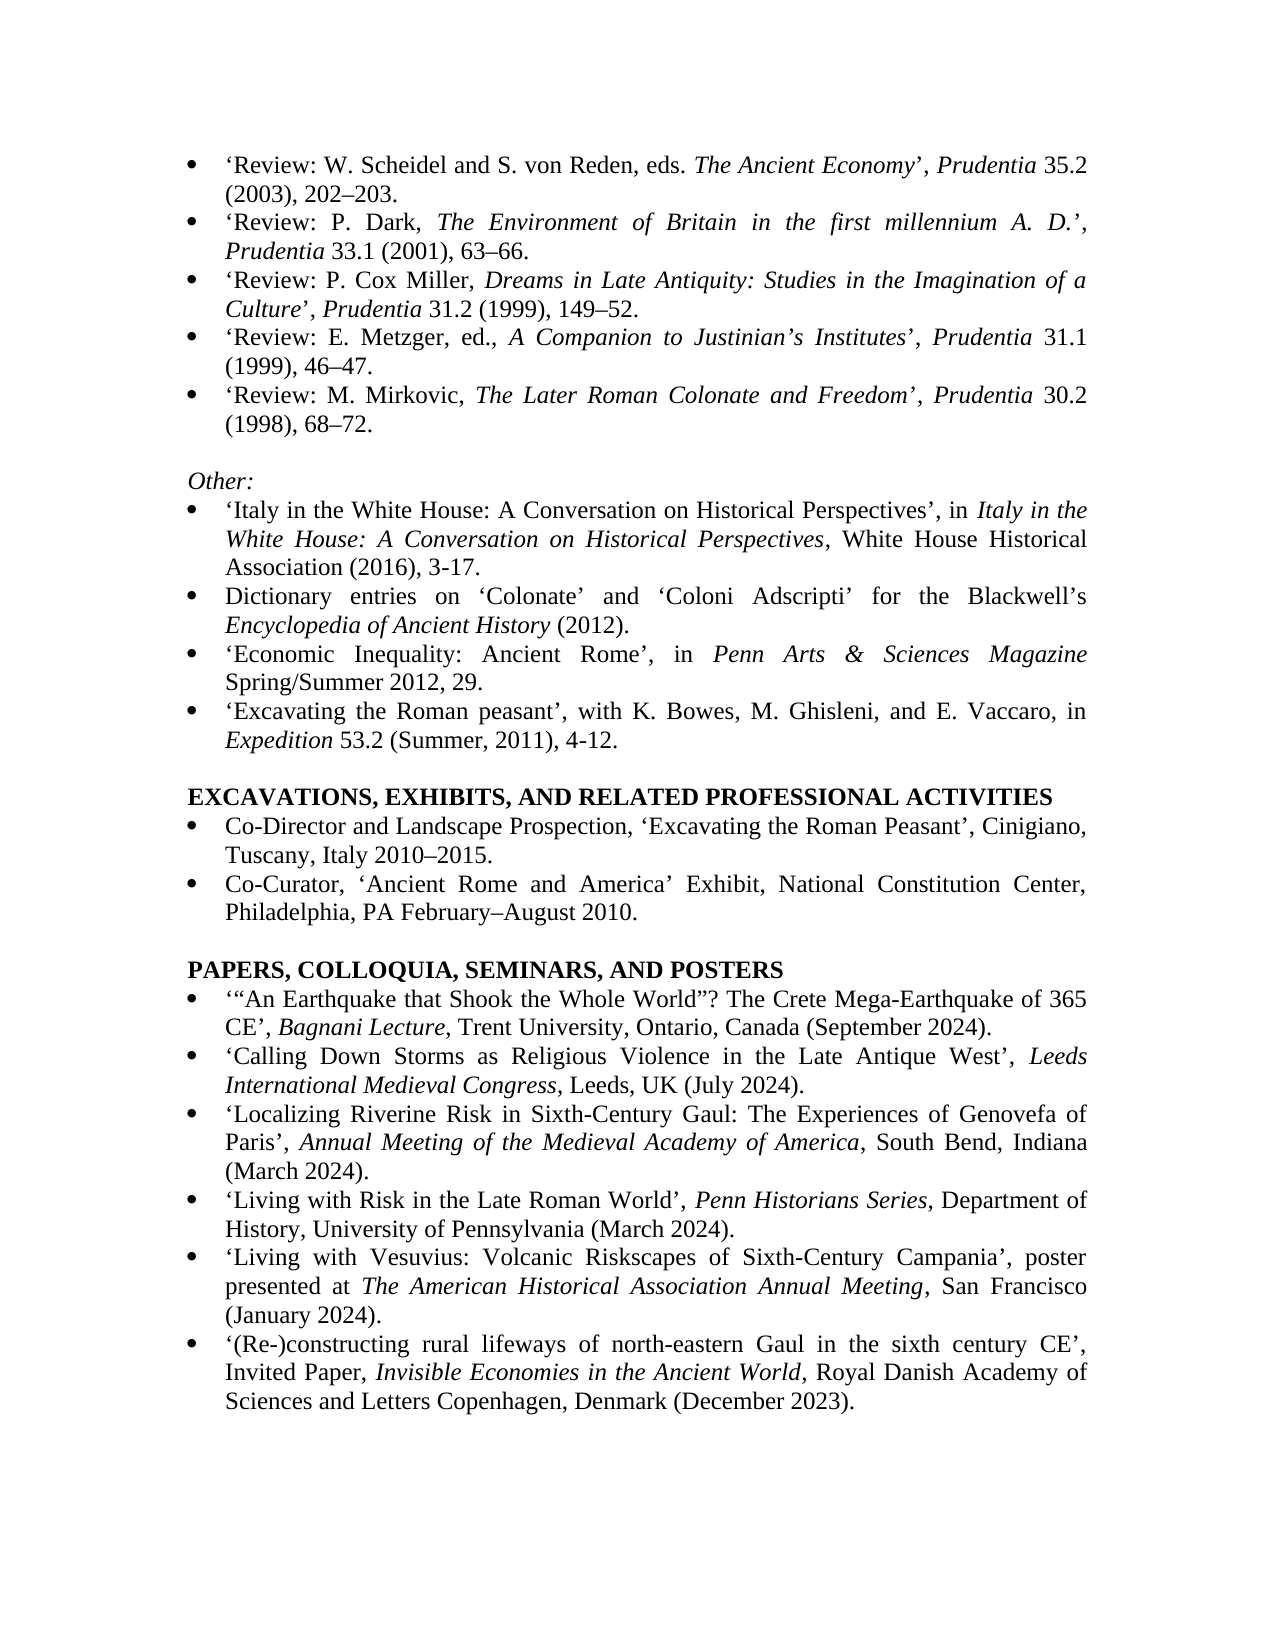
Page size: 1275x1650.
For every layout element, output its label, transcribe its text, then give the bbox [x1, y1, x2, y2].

list ‘Review: , ed., A Companion to Justinian’s Institutes’, Prudentia 31.1 (1999), 46–47. [187, 322, 1087, 380]
list ‘Localizing Riverine Risk in Sixth-Century Gaul: The Experiences of Genovefa of Paris’, Annual Meeting of the Medieval Academy of America, South Bend, Indiana (March 2024). [187, 1099, 1087, 1185]
text PAPERS, COLLOQUIA, SEMINARS, AND POSTERS [187, 955, 1087, 984]
list ‘Excavating the Roman peasant’, with K. Bowes, M. Ghisleni, and E. Vaccaro, in Expedition 53.2 (Summer, 2011), 4-12. [187, 696, 1087, 754]
list Co-Curator, ‘Ancient Rome and America’ Exhibit, National Constitution Center, Philadelphia, PA February–August 2010. [187, 869, 1087, 926]
list Co-Director and Landscape Prospection, ‘Excavating the Roman Peasant’, Cinigiano, Tuscany, Italy 2010–2015. [187, 811, 1087, 869]
list ‘“An Earthquake that Shook the Whole World”? The Crete Mega-Earthquake of 365 CE’, Bagnani Lecture, Trent University, Ontario, Canada (September 2024). [187, 984, 1087, 1041]
list ‘Living with Vesuvius: Volcanic Riskscapes of Sixth-Century Campania’, poster presented at The American Historical Association Annual Meeting, San Francisco (January 2024). [187, 1242, 1087, 1329]
list ‘Living with Risk in the Late Roman World’, Penn Historians Series, Department of History, University of Pennsylvania (March 2024). [187, 1185, 1087, 1242]
list ‘Review: P. Cox Miller, Dreams in Late Antiquity: Studies in the Imagination of a Culture’, Prudentia 31.2 (1999), 149–52. [187, 265, 1087, 322]
list ‘Italy in the White House: A Conversation on Historical Perspectives’, in Italy in the White House: A Conversation on Historical Perspectives, White House Historical Association (2016), 3-17. [187, 495, 1087, 581]
list Dictionary entries on ‘Colonate’ and ‘Coloni Adscripti’ for the Blackwell’s Encyclopedia of Ancient History (2012). [187, 581, 1087, 639]
list ‘(Re-)constructing rural lifeways of north-eastern Gaul in the sixth century CE’, Invited Paper, Invisible Economies in the Ancient World, Royal Danish Academy of Sciences and Letters Copenhagen, Denmark (December 2023). [187, 1329, 1087, 1415]
list ‘Economic Inequality: Ancient Rome’, in Penn Arts & Sciences Magazine Spring/Summer 2012, 29. [187, 639, 1087, 696]
list ‘Calling Down Storms as Religious Violence in the Late Antique West’, Leeds International Medieval Congress, Leeds, UK (July 2024). [187, 1041, 1087, 1099]
text EXCAVATIONS, EXHIBITS, AND RELATED PROFESSIONAL ACTIVITIES [187, 782, 1087, 811]
list ‘Review: M. Mirkovic, The Later Roman Colonate and Freedom’, Prudentia 30.2 (1998), 68–72. [187, 380, 1087, 437]
text Other: [187, 466, 1087, 495]
list ‘Review: P. Dark, The Environment of Britain in the first millennium A. D.’, Prudentia 33.1 (2001), 63–66. [187, 207, 1087, 265]
list ‘Review: W. Scheidel and S. von Reden, eds. The Ancient Economy’, Prudentia 35.2 (2003), 202–203. [187, 150, 1087, 207]
